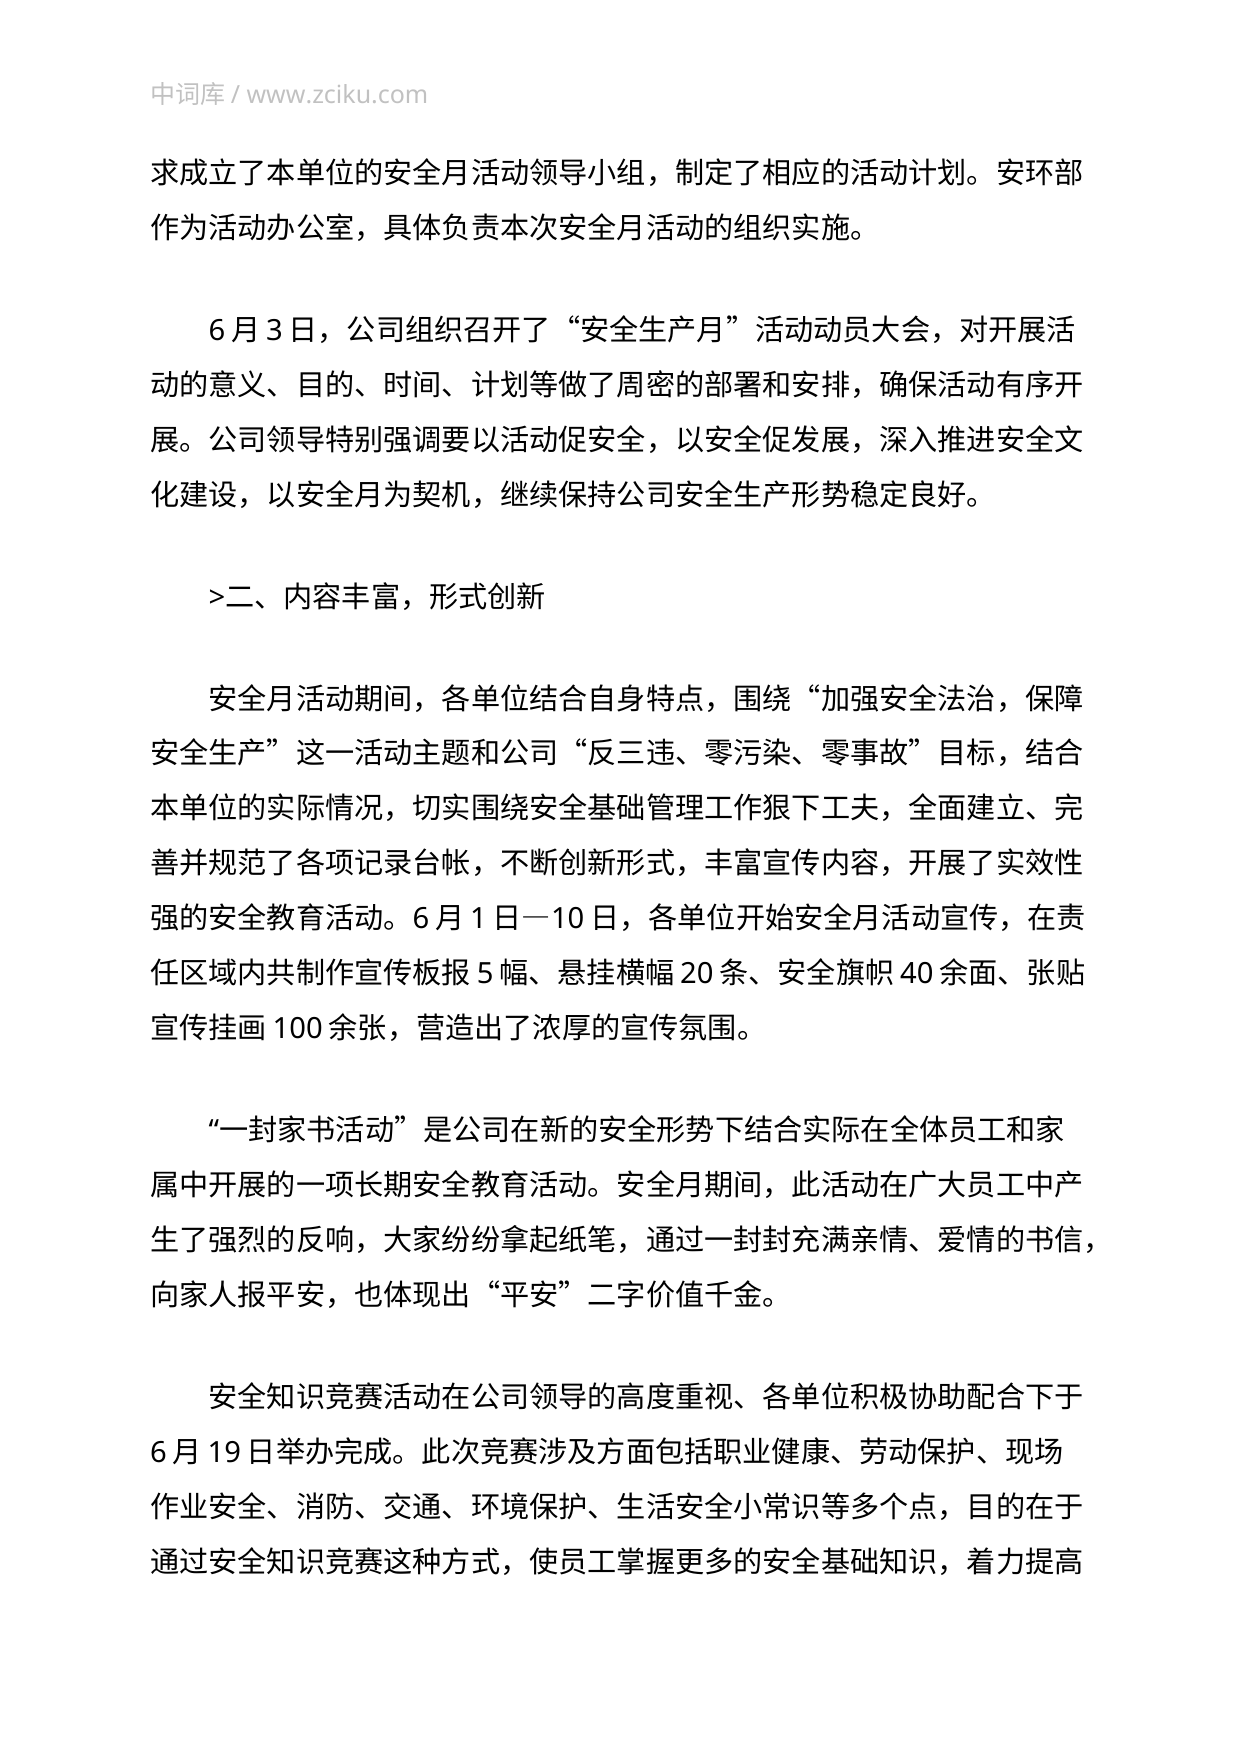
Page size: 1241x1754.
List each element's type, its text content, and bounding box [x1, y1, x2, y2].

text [150, 1373, 1090, 1580]
text >二、内容丰富，形式创新 [150, 573, 1090, 616]
text 安全月活动期间，各单位结合自身特点，围绕“加强安全法治，保障安全生产”这一活动主题和公司“反三违、零污染、零事故”目标，结合本单位的实际情况，切实围绕安全基础管理工作狠下工夫，全面建立、完善并规范了各项记录台帐，不断创新形式，丰富宣传内容，开展了实效性强的安全教育活动。6月1日—10日，各单位开始安全月活动宣传，在责任区域内共制作宣传板报5幅、悬挂横幅20条、安全旗帜40余面、张贴宣传挂画100余张，营造出了浓厚的宣传氛围。 [150, 675, 1090, 1047]
text “一封家书活动”是公司在新的安全形势下结合实际在全体员工和家属中开展的一项长期安全教育活动。安全月期间，此活动在广大员工中产生了强烈的反响，大家纷纷拿起纸笔，通过一封封充满亲情、爱情的书信，向家人报平安，也体现出“平安”二字价值千金。 [150, 1107, 1090, 1314]
text 6月3日，公司组织召开了“安全生产月”活动动员大会，对开展活动的意义、目的、时间、计划等做了周密的部署和安排，确保活动有序开展。公司领导特别强调要以活动促安全，以安全促发展，深入推进安全文化建设，以安全月为契机，继续保持公司安全生产形势稳定良好。 [150, 307, 1090, 514]
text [150, 150, 1090, 247]
